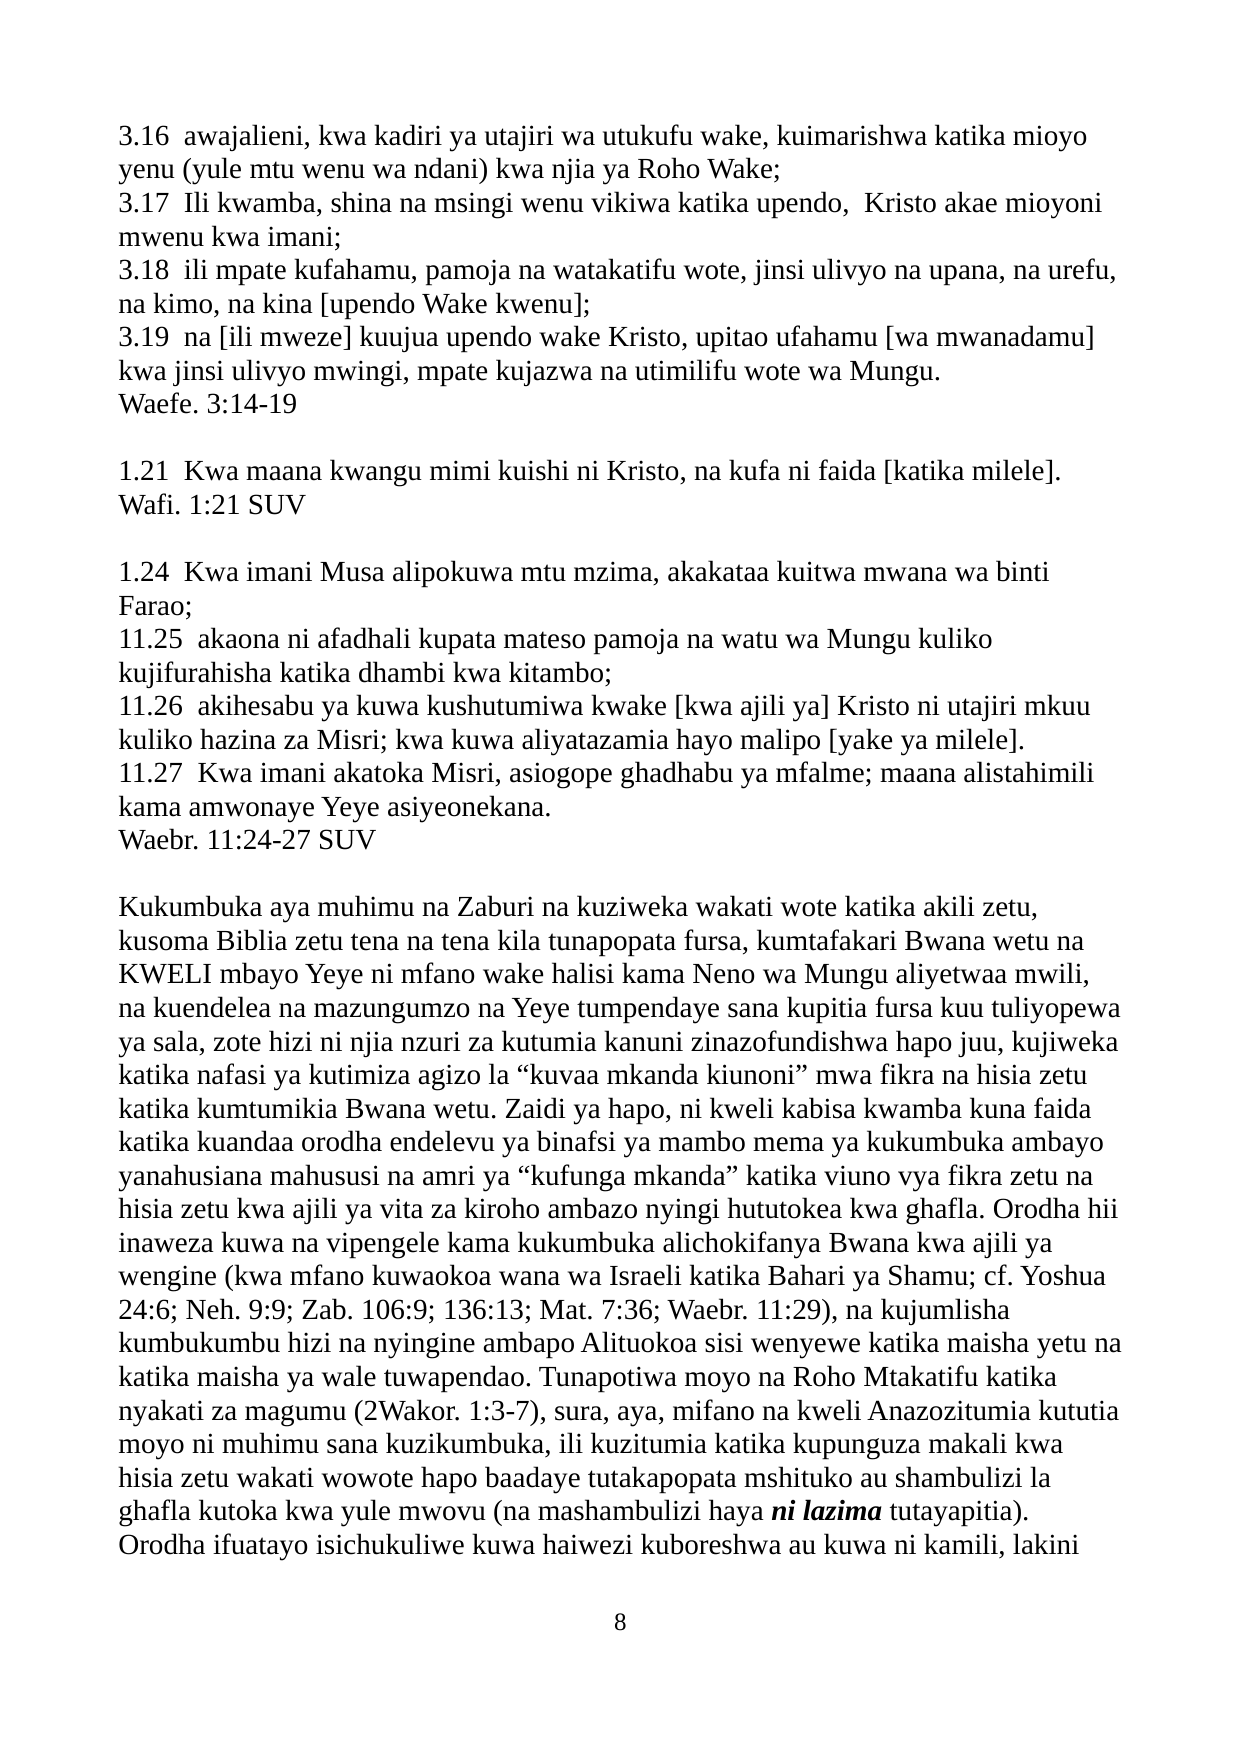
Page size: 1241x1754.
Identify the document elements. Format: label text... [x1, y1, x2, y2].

text 3.18 ili mpate kufahamu, pamoja na watakatifu wote, jinsi ulivyo na upana, na urefu, na kimo, na kina [upendo Wake kwenu]; [118, 252, 1122, 319]
text Waefe. 3:14-19 [118, 386, 1122, 420]
text Wafi. 1:21 SUV [118, 487, 1122, 521]
text 1.24 Kwa imani Musa alipokuwa mtu mzima, akakataa kuitwa mwana wa binti Farao; [118, 554, 1122, 621]
text 11.25 akaona ni afadhali kupata mateso pamoja na watu wa Mungu kuliko kujifurahisha katika dhambi kwa kitambo; [118, 621, 1122, 688]
text 11.27 Kwa imani akatoka Misri, asiogope ghadhabu ya mfalme; maana alistahimili kama amwonaye Yeye asiyeonekana. [118, 755, 1122, 822]
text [118, 889, 1122, 1560]
text 3.19 na [ili mweze] kuujua upendo wake Kristo, upitao ufahamu [wa mwanadamu] kwa jinsi ulivyo mwingi, mpate kujazwa na utimilifu wote wa Mungu. [118, 319, 1122, 386]
text Waebr. 11:24-27 SUV [118, 822, 1122, 856]
text 3.16 awajalieni, kwa kadiri ya utajiri wa utukufu wake, kuimarishwa katika mioyo yenu (yule mtu wenu wa ndani) kwa njia ya Roho Wake; [118, 118, 1122, 185]
text 11.26 akihesabu ya kuwa kushutumiwa kwake [kwa ajili ya] Kristo ni utajiri mkuu kuliko hazina za Misri; kwa kuwa aliyatazamia hayo malipo [yake ya milele]. [118, 688, 1122, 755]
text 1.21 Kwa maana kwangu mimi kuishi ni Kristo, na kufa ni faida [katika milele]. [118, 453, 1122, 487]
text 3.17 Ili kwamba, shina na msingi wenu vikiwa katika upendo, Kristo akae mioyoni mwenu kwa imani; [118, 185, 1122, 252]
